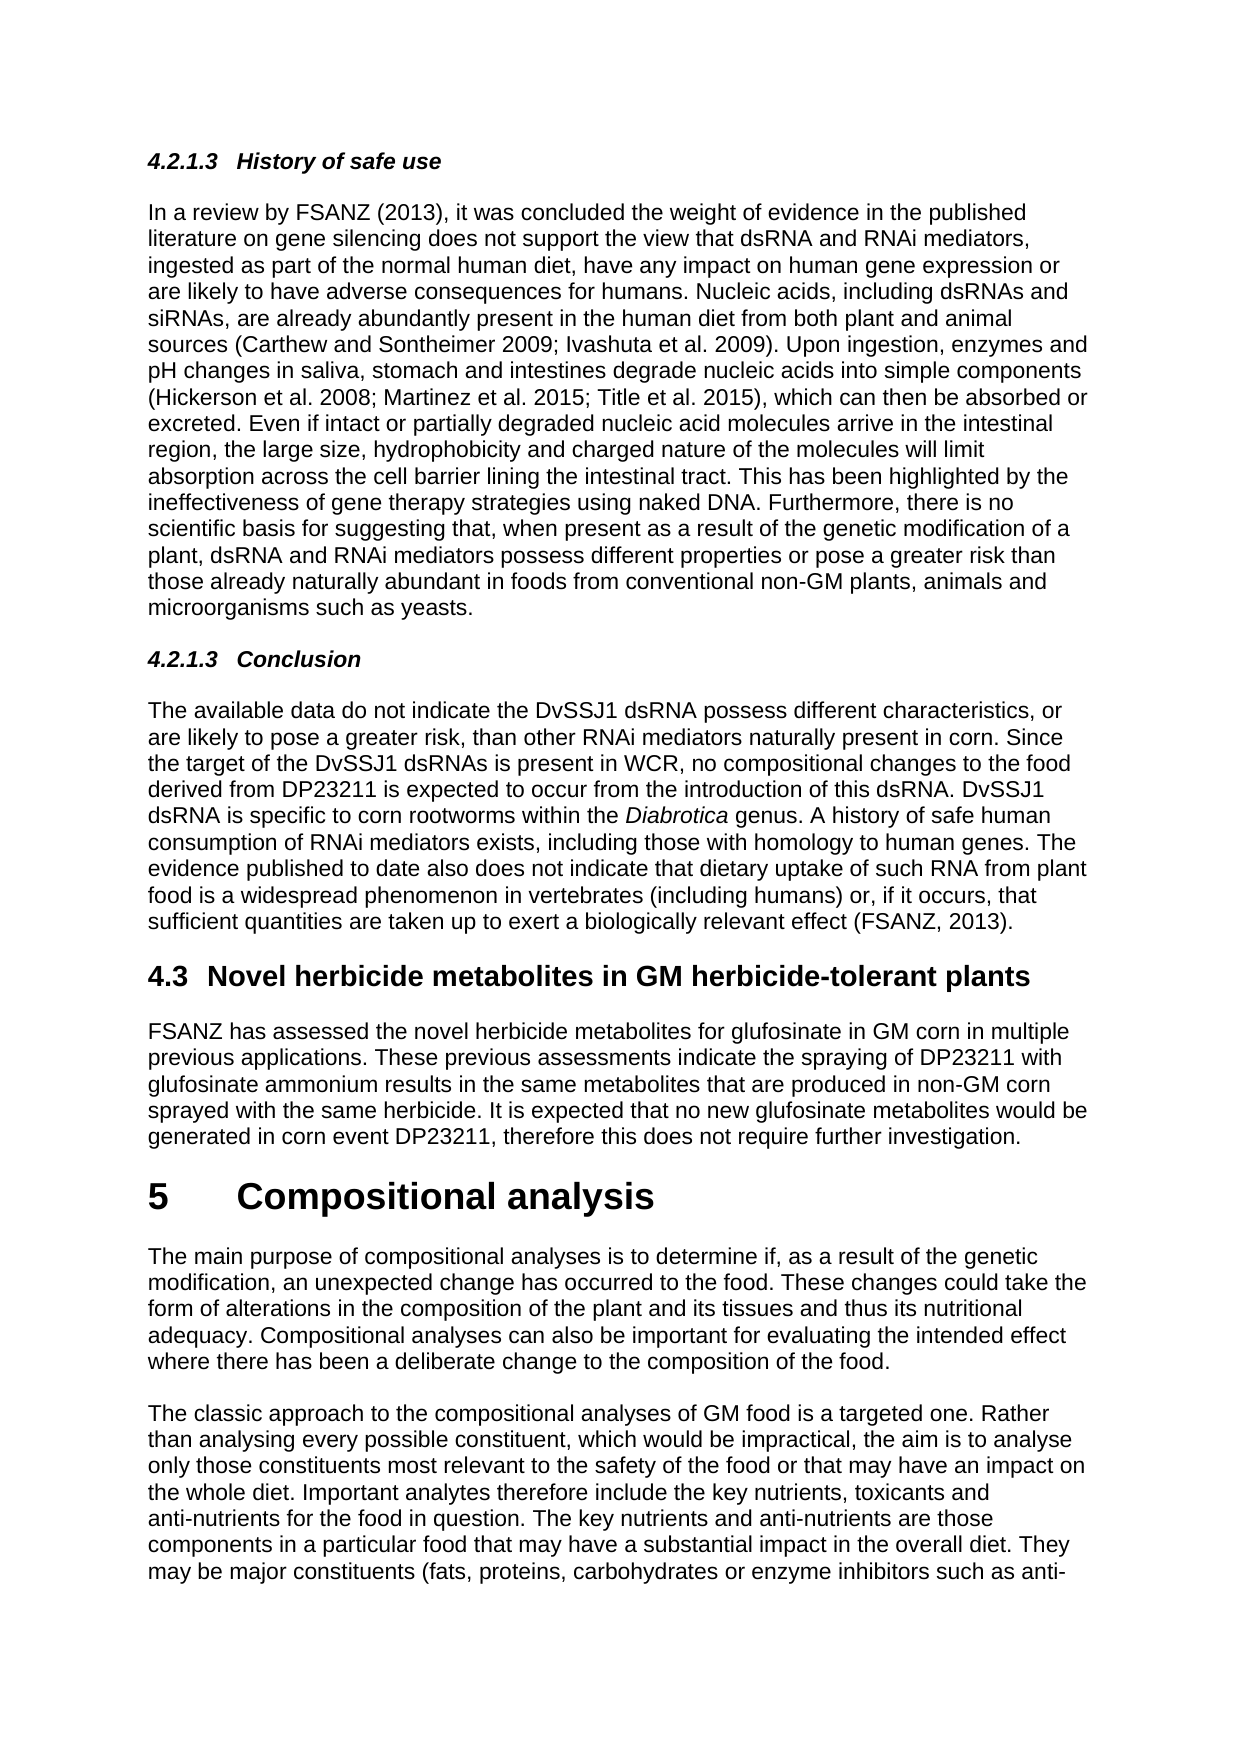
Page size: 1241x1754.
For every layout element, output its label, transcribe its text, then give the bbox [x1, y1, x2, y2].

subtitle 5 Compositional analysis [148, 1174, 1092, 1218]
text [148, 1399, 1092, 1584]
subtitle 4.3 Novel herbicide metabolites in GM herbicide-tolerant plants [148, 959, 1092, 993]
subtitle 4.2.1.3 History of safe use [148, 148, 1092, 174]
subtitle 4.2.1.3 Conclusion [148, 646, 1092, 672]
text In a review by FSANZ (2013), it was concluded the weight of evidence in the published literature on gene silencing does not support the view that dsRNA and RNAi mediators, ingested as part of the normal human diet, have any impact on human gene expression or are likely to have adverse consequences for humans. Nucleic acids, including dsRNAs and siRNAs, are already abundantly present in the human diet from both plant and animal sources (Carthew and Sontheimer 2009; Ivashuta et al. 2009). Upon ingestion, enzymes and pH changes in saliva, stomach and intestines degrade nucleic acids into simple components (Hickerson et al. 2008; Martinez et al. 2015; Title et al. 2015), which can then be absorbed or excreted. Even if intact or partially degraded nucleic acid molecules arrive in the intestinal region, the large size, hydrophobicity and charged nature of the molecules will limit absorption across the cell barrier lining the intestinal tract. This has been highlighted by the ineffectiveness of gene therapy strategies using naked DNA. Furthermore, there is no scientific basis for suggesting that, when present as a result of the genetic modification of a plant, dsRNA and RNAi mediators possess different properties or pose a greater risk than those already naturally abundant in foods from conventional non-GM plants, animals and microorganisms such as yeasts. [148, 199, 1092, 621]
text The main purpose of compositional analyses is to determine if, as a result of the genetic modification, an unexpected change has occurred to the food. These changes could take the form of alterations in the composition of the plant and its tissues and thus its nutritional adequacy. Compositional analyses can also be important for evaluating the intended effect where there has been a deliberate change to the composition of the food. [148, 1243, 1092, 1374]
text The available data do not indicate the DvSSJ1 dsRNA possess different characteristics, or are likely to pose a greater risk, than other RNAi mediators naturally present in corn. Since the target of the DvSSJ1 dsRNAs is present in WCR, no compositional changes to the food derived from DP23211 is expected to occur from the introduction of this dsRNA. DvSSJ1 dsRNA is specific to corn rootworms within the Diabrotica genus. A history of safe human consumption of RNAi mediators exists, including those with homology to human genes. The evidence published to date also does not indicate that dietary uptake of such RNA from plant food is a widespread phenomenon in vertebrates (including humans) or, if it occurs, that sufficient quantities are taken up to exert a biologically relevant effect (FSANZ, 2013). [148, 697, 1092, 934]
text FSANZ has assessed the novel herbicide metabolites for glufosinate in GM corn in multiple previous applications. These previous assessments indicate the spraying of DP23211 with glufosinate ammonium results in the same metabolites that are produced in non-GM corn sprayed with the same herbicide. It is expected that no new glufosinate metabolites would be generated in corn event DP23211, therefore this does not require further investigation. [148, 1018, 1092, 1149]
